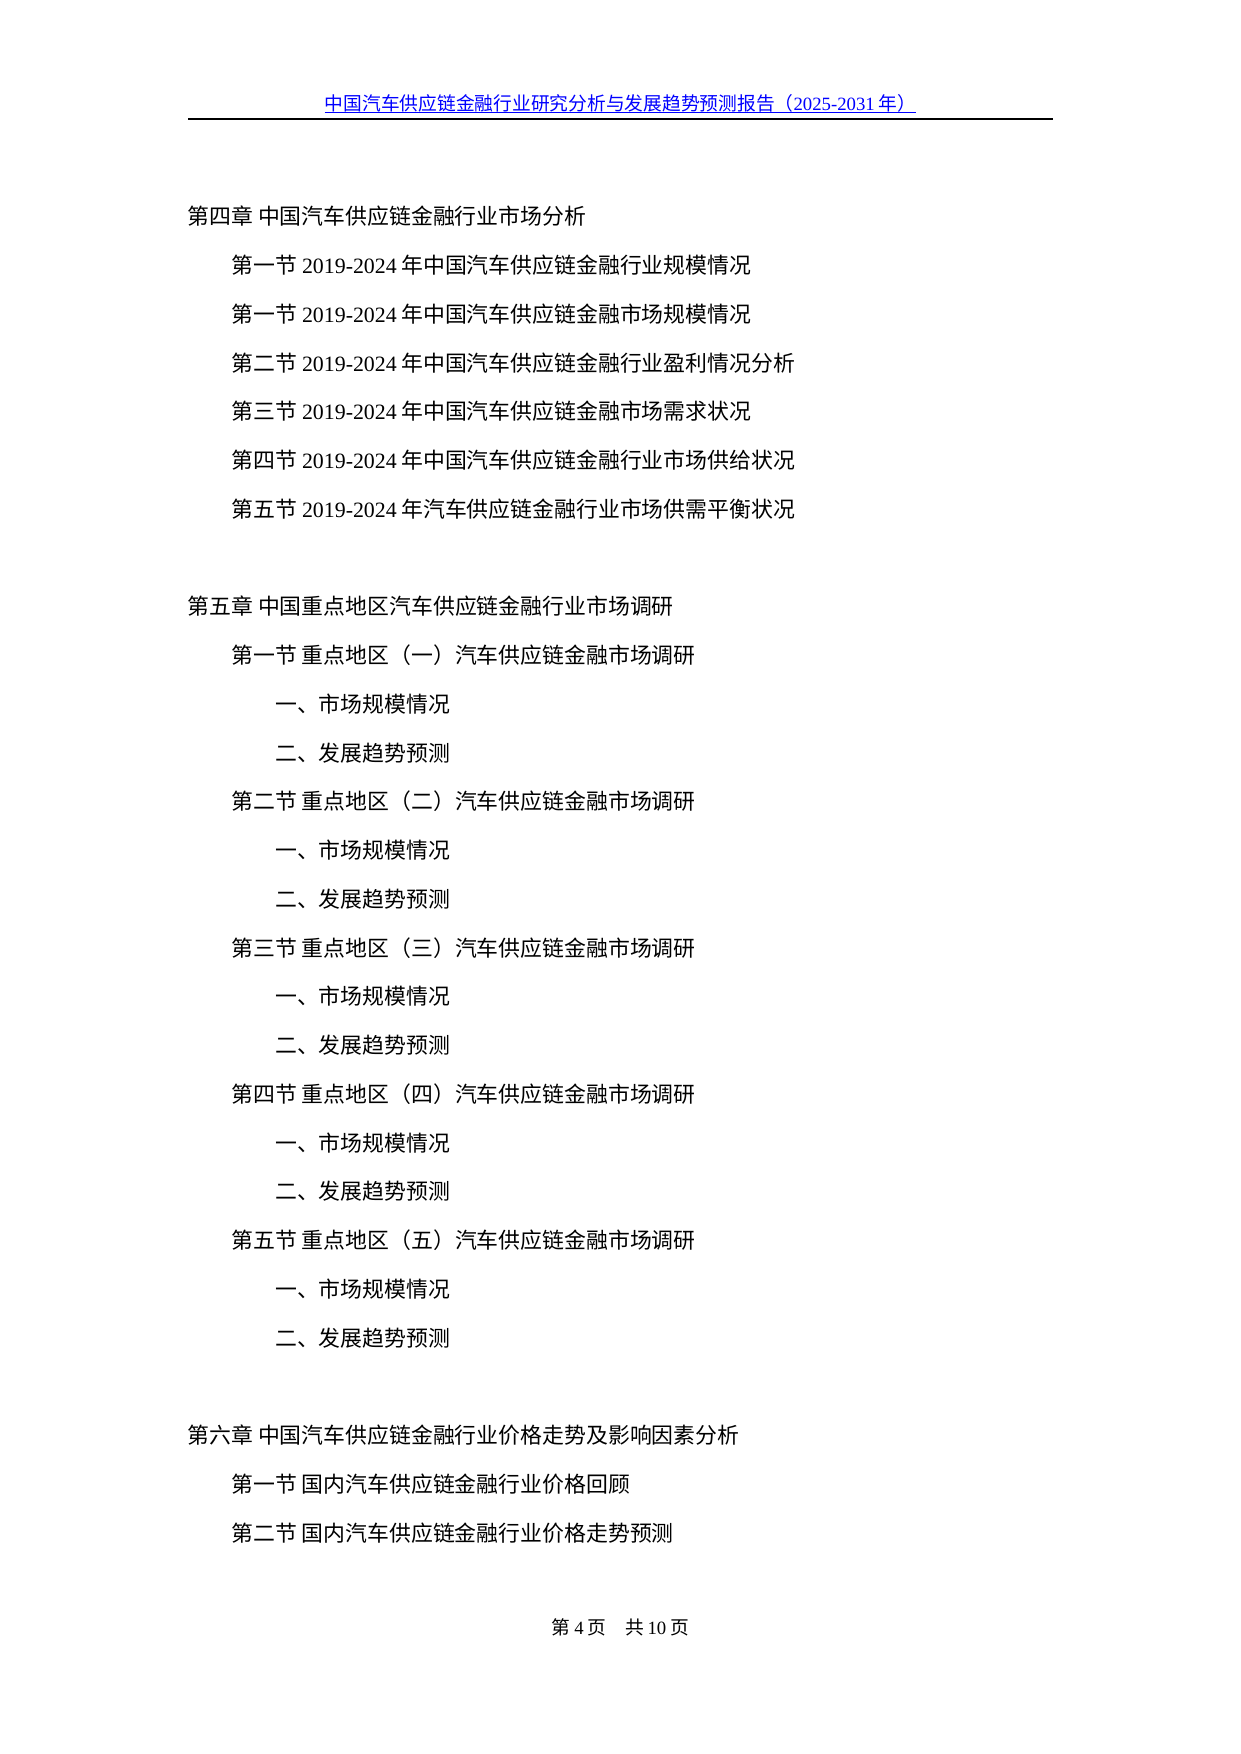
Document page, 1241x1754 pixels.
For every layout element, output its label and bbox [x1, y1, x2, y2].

text [187, 150, 1053, 1548]
